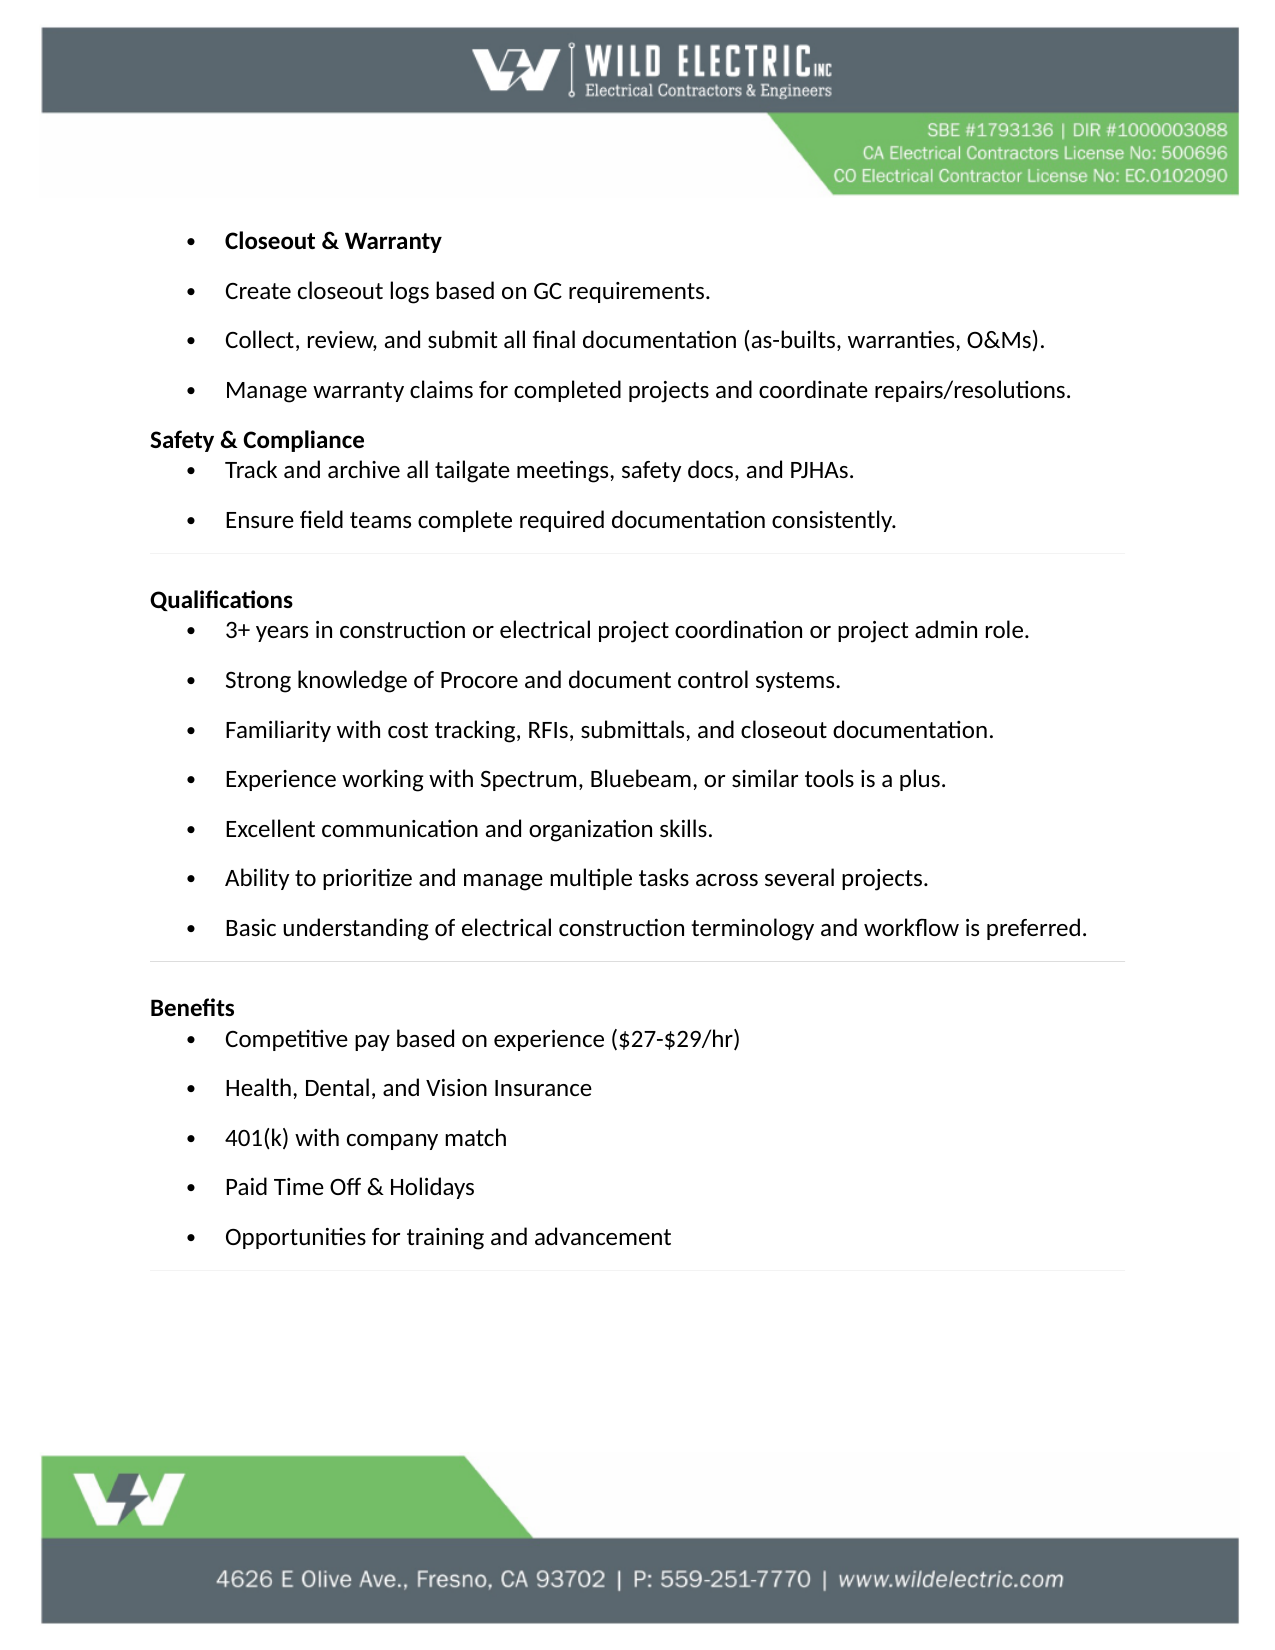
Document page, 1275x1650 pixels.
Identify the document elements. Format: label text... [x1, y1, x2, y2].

list Closeout & Warranty [187, 226, 1125, 256]
list Competitive pay based on experience ($27-$29/hr) [187, 1023, 1125, 1053]
list Ability to prioritize and manage multiple tasks across several projects. [187, 862, 1125, 893]
list Ensure field teams complete required documentation consistently. [187, 504, 1125, 534]
list Familiarity with cost tracking, RFIs, submittals, and closeout documentation. [187, 714, 1125, 744]
list Excellent communication and organization skills. [187, 813, 1125, 843]
list Manage warranty claims for completed projects and coordinate repairs/resolutions. [187, 374, 1125, 405]
list Health, Dental, and Vision Insurance [187, 1072, 1125, 1103]
list 401(k) with company match [187, 1122, 1125, 1152]
list Collect, review, and submit all final documentation (as-builts, warranties, O&Ms). [187, 325, 1125, 355]
text Qualifications [150, 584, 1125, 614]
list 3+ years in construction or electrical project coordination or project admin role. [187, 614, 1125, 645]
list Track and archive all tailgate meetings, safety docs, and PJHAs. [187, 454, 1125, 485]
list Experience working with Spectrum, Bluebeam, or similar tools is a plus. [187, 763, 1125, 794]
list Create closeout logs based on GC requirements. [187, 275, 1125, 306]
text Safety & Compliance [150, 424, 1125, 454]
list Strong knowledge of Procore and document control systems. [187, 664, 1125, 695]
text Benefits [150, 992, 1125, 1023]
picture [39, 24, 1240, 198]
list Basic understanding of electrical construction terminology and workflow is preferred. [187, 912, 1125, 943]
list Paid Time Off & Holidays [187, 1171, 1125, 1202]
list Opportunities for training and advancement [187, 1221, 1125, 1252]
picture [39, 1452, 1240, 1626]
